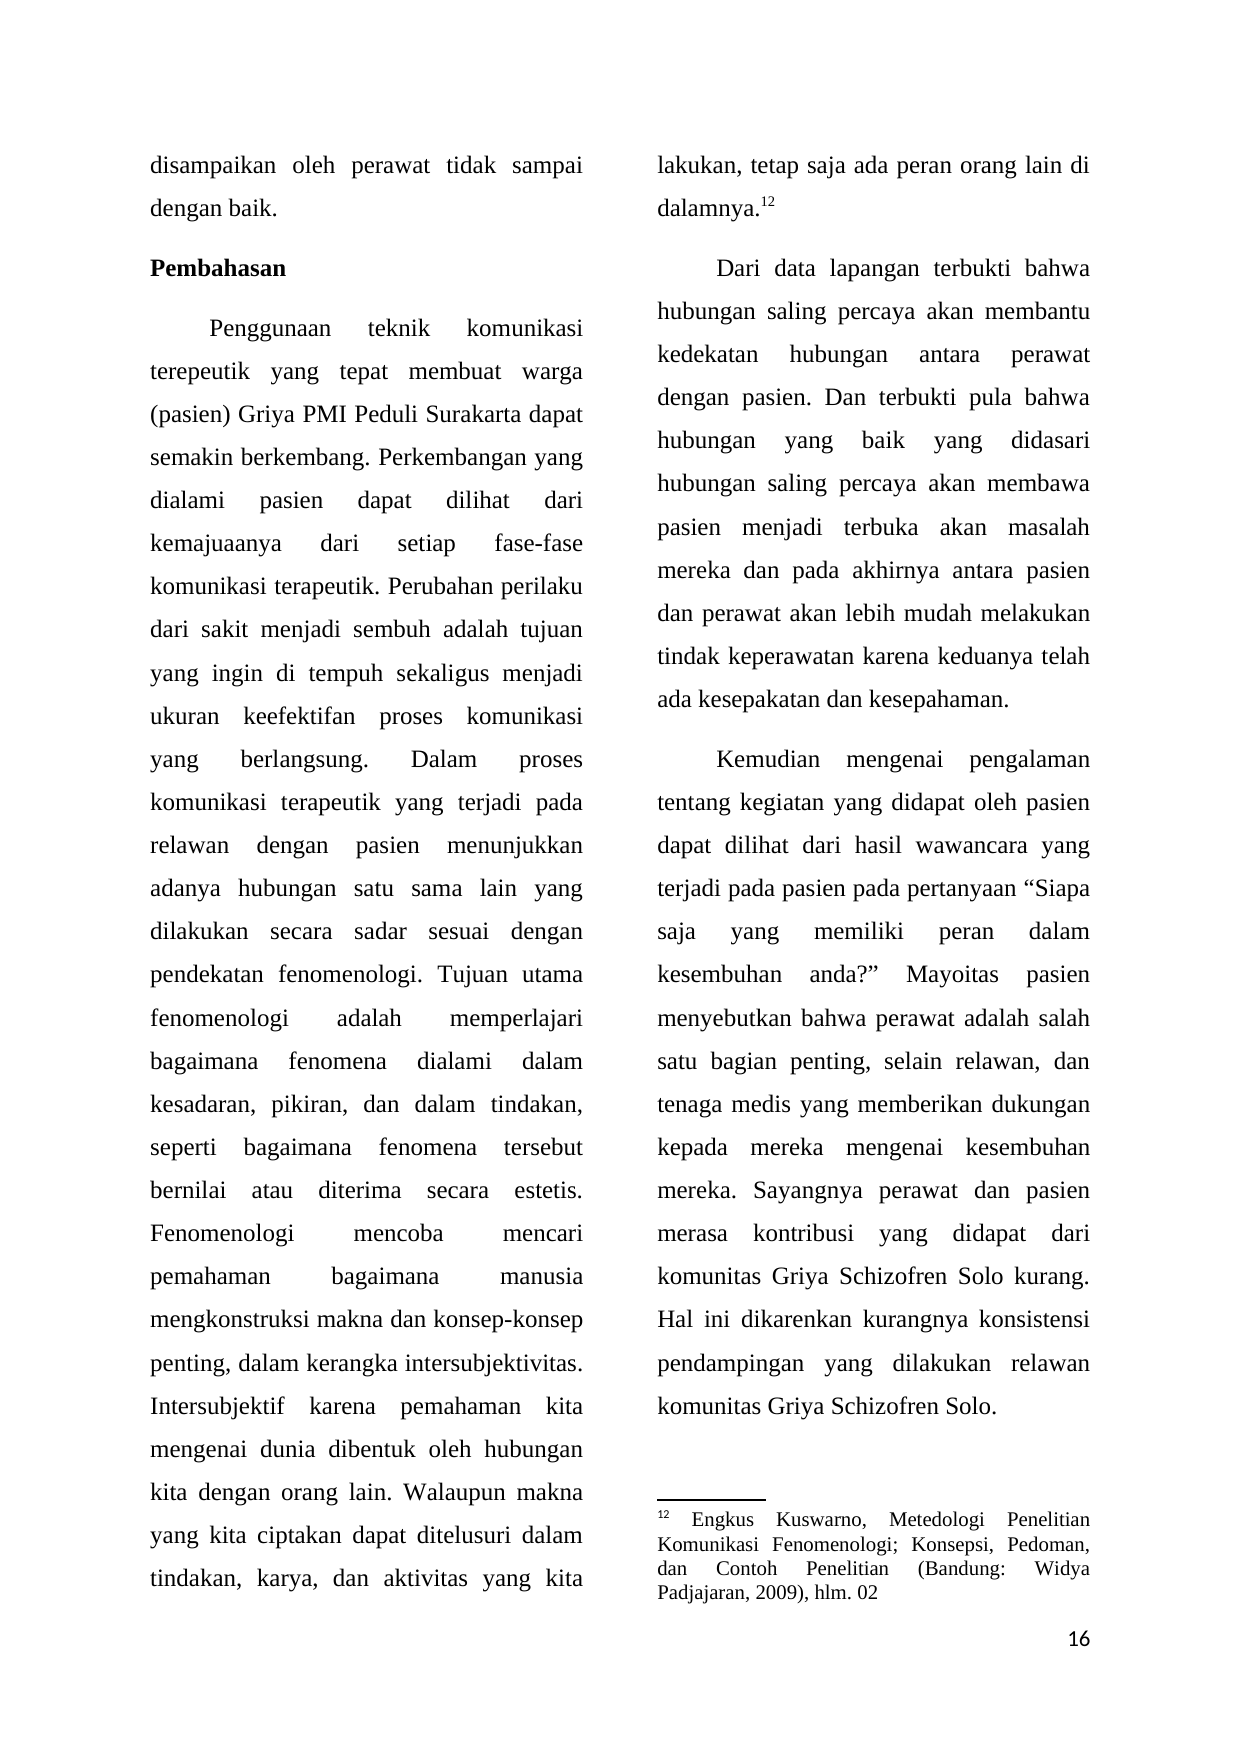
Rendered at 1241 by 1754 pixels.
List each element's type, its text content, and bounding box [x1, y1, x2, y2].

text Dari data lapangan terbukti bahwa hubungan saling percaya akan membantu kedekatan hubungan antara perawat dengan pasien. Dan terbukti pula bahwa hubungan yang baik yang didasari hubungan saling percaya akan membawa pasien menjadi terbuka akan masalah mereka dan pada akhirnya antara pasien dan perawat akan lebih mudah melakukan tindak keperawatan karena keduanya telah ada kesepakatan dan kesepahaman. [657, 253, 1090, 713]
text Kemudian mengenai pengalaman tentang kegiatan yang didapat oleh pasien dapat dilihat dari hasil wawancara yang terjadi pada pasien pada pertanyaan “Siapa saja yang memiliki peran dalam kesembuhan anda?” Mayoitas pasien menyebutkan bahwa perawat adalah salah satu bagian penting, selain relawan, dan tenaga medis yang memberikan dukungan kepada mereka mengenai kesembuhan mereka. Sayangnya perawat dan pasien merasa kontribusi yang didapat dari komunitas Griya Schizofren Solo kurang. Hal ini dikarenkan kurangnya konsistensi pendampingan yang dilakukan relawan komunitas Griya Schizofren Solo. [657, 744, 1090, 1419]
text Penggunaan teknik komunikasi terepeutik yang tepat membuat warga (pasien) Griya PMI Peduli Surakarta dapat semakin berkembang. Perkembangan yang dialami pasien dapat dilihat dari kemajuaanya dari setiap fase-fase komunikasi terapeutik. Perubahan perilaku dari sakit menjadi sembuh adalah tujuan yang ingin di tempuh sekaligus menjadi ukuran keefektifan proses komunikasi yang berlangsung. Dalam proses komunikasi terapeutik yang terjadi pada relawan dengan pasien menunjukkan adanya hubungan satu sama lain yang dilakukan secara sadar sesuai dengan pendekatan fenomenologi. Tujuan utama fenomenologi adalah memperlajari bagaimana fenomena dialami dalam kesadaran, pikiran, dan dalam tindakan, seperti bagaimana fenomena tersebut bernilai atau diterima secara estetis. Fenomenologi mencoba mencari pemahaman bagaimana manusia mengkonstruksi makna dan konsep-konsep penting, dalam kerangka intersubjektivitas. Intersubjektif karena pemahaman kita mengenai dunia dibentuk oleh hubungan kita dengan orang lain. Walaupun makna yang kita ciptakan dapat ditelusuri dalam tindakan, karya, dan aktivitas yang kita lakukan, tetap saja ada peran orang lain di dalamnya. [150, 313, 583, 1592]
text Pembahasan [150, 253, 583, 282]
